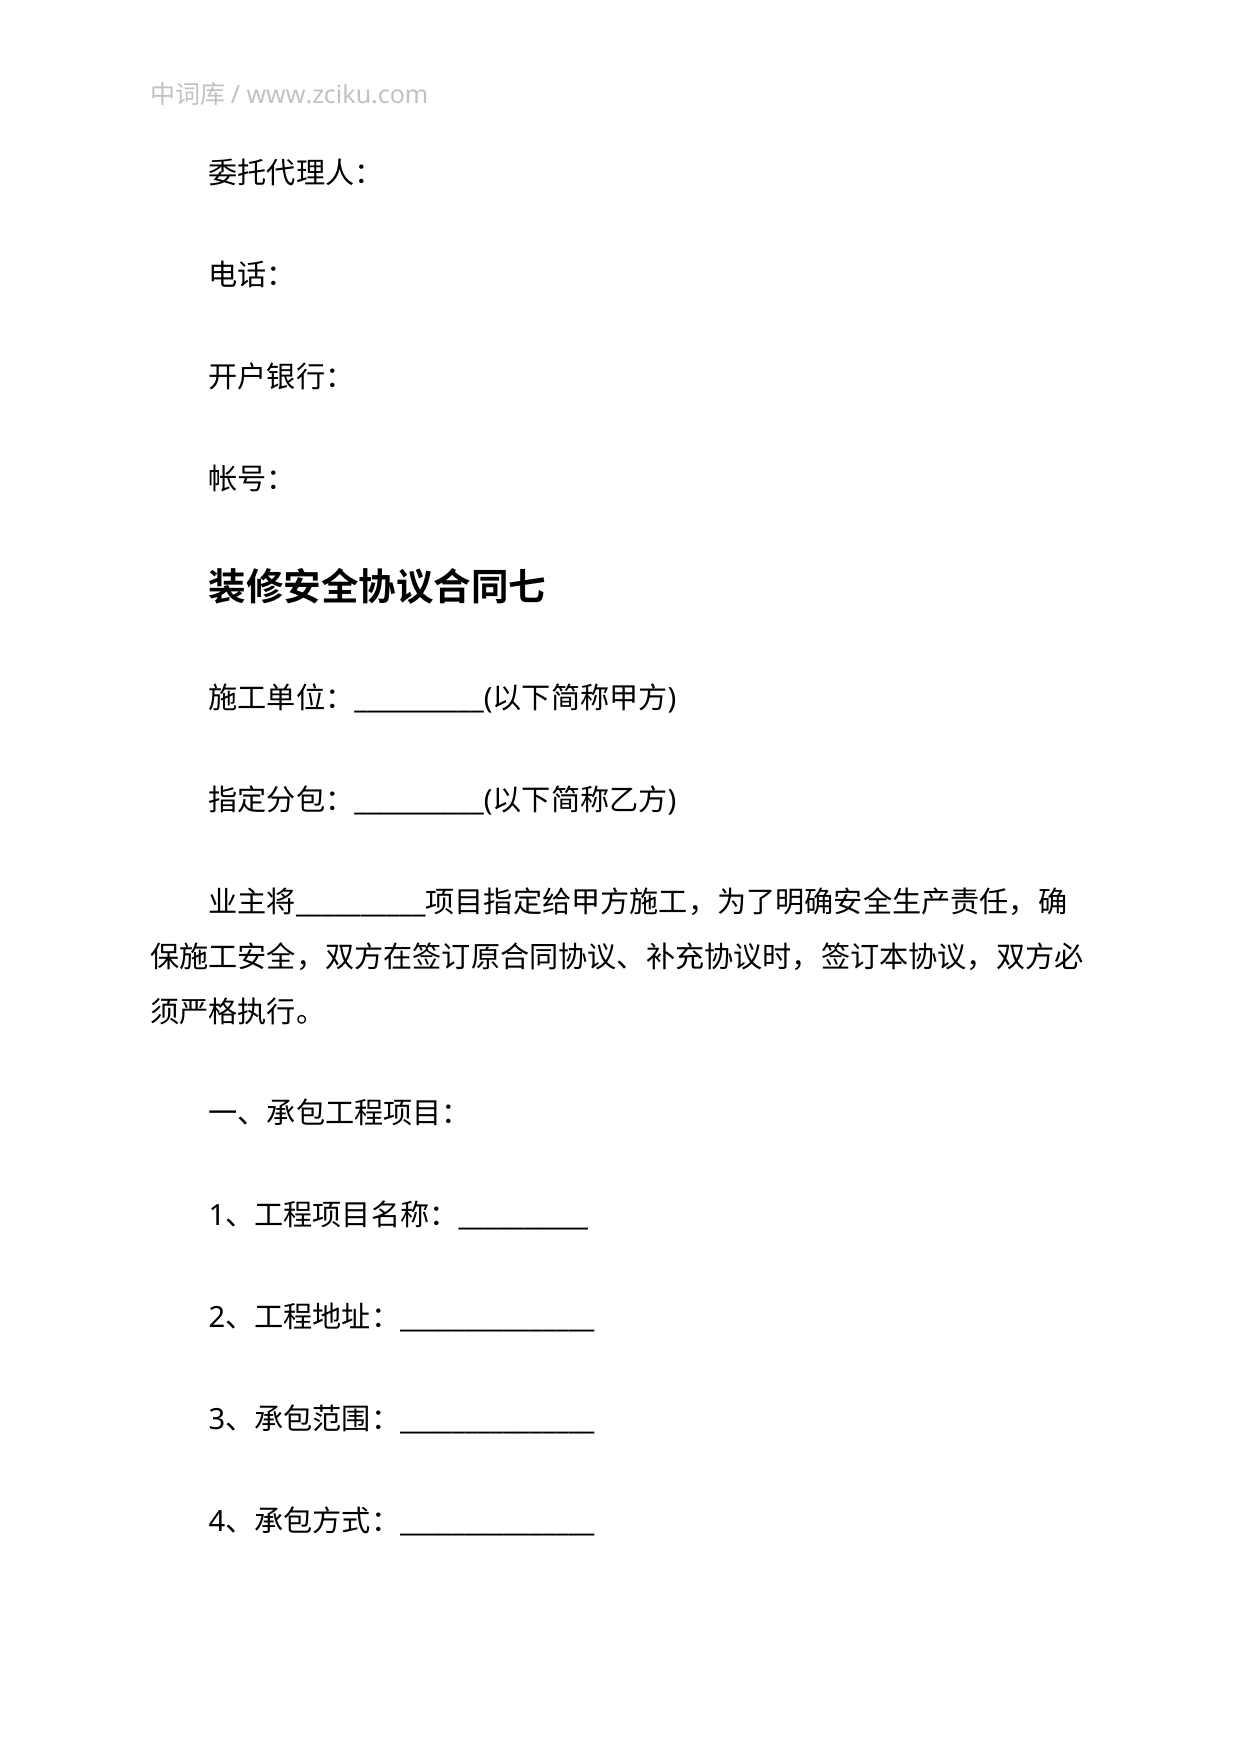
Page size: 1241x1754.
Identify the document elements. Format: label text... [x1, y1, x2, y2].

text 3、承包范围：_______________ [150, 1396, 1090, 1438]
text 2、工程地址：_______________ [150, 1294, 1090, 1336]
text 施工单位：__________(以下简称甲方) [150, 674, 1090, 717]
text 业主将__________项目指定给甲方施工，为了明确安全生产责任，确保施工安全，双方在签订原合同协议、补充协议时，签订本协议，双方必须严格执行。 [150, 878, 1090, 1031]
text 电话： [150, 252, 1090, 294]
text 开户银行： [150, 353, 1090, 396]
text 4、承包方式：_______________ [150, 1498, 1090, 1540]
text 帐号： [150, 455, 1090, 498]
text 装修安全协议合同七 [150, 557, 1090, 611]
text 指定分包：__________(以下简称乙方) [150, 776, 1090, 819]
text 1、工程项目名称：__________ [150, 1192, 1090, 1234]
text 一、承包工程项目： [150, 1090, 1090, 1132]
text 委托代理人： [150, 150, 1090, 192]
